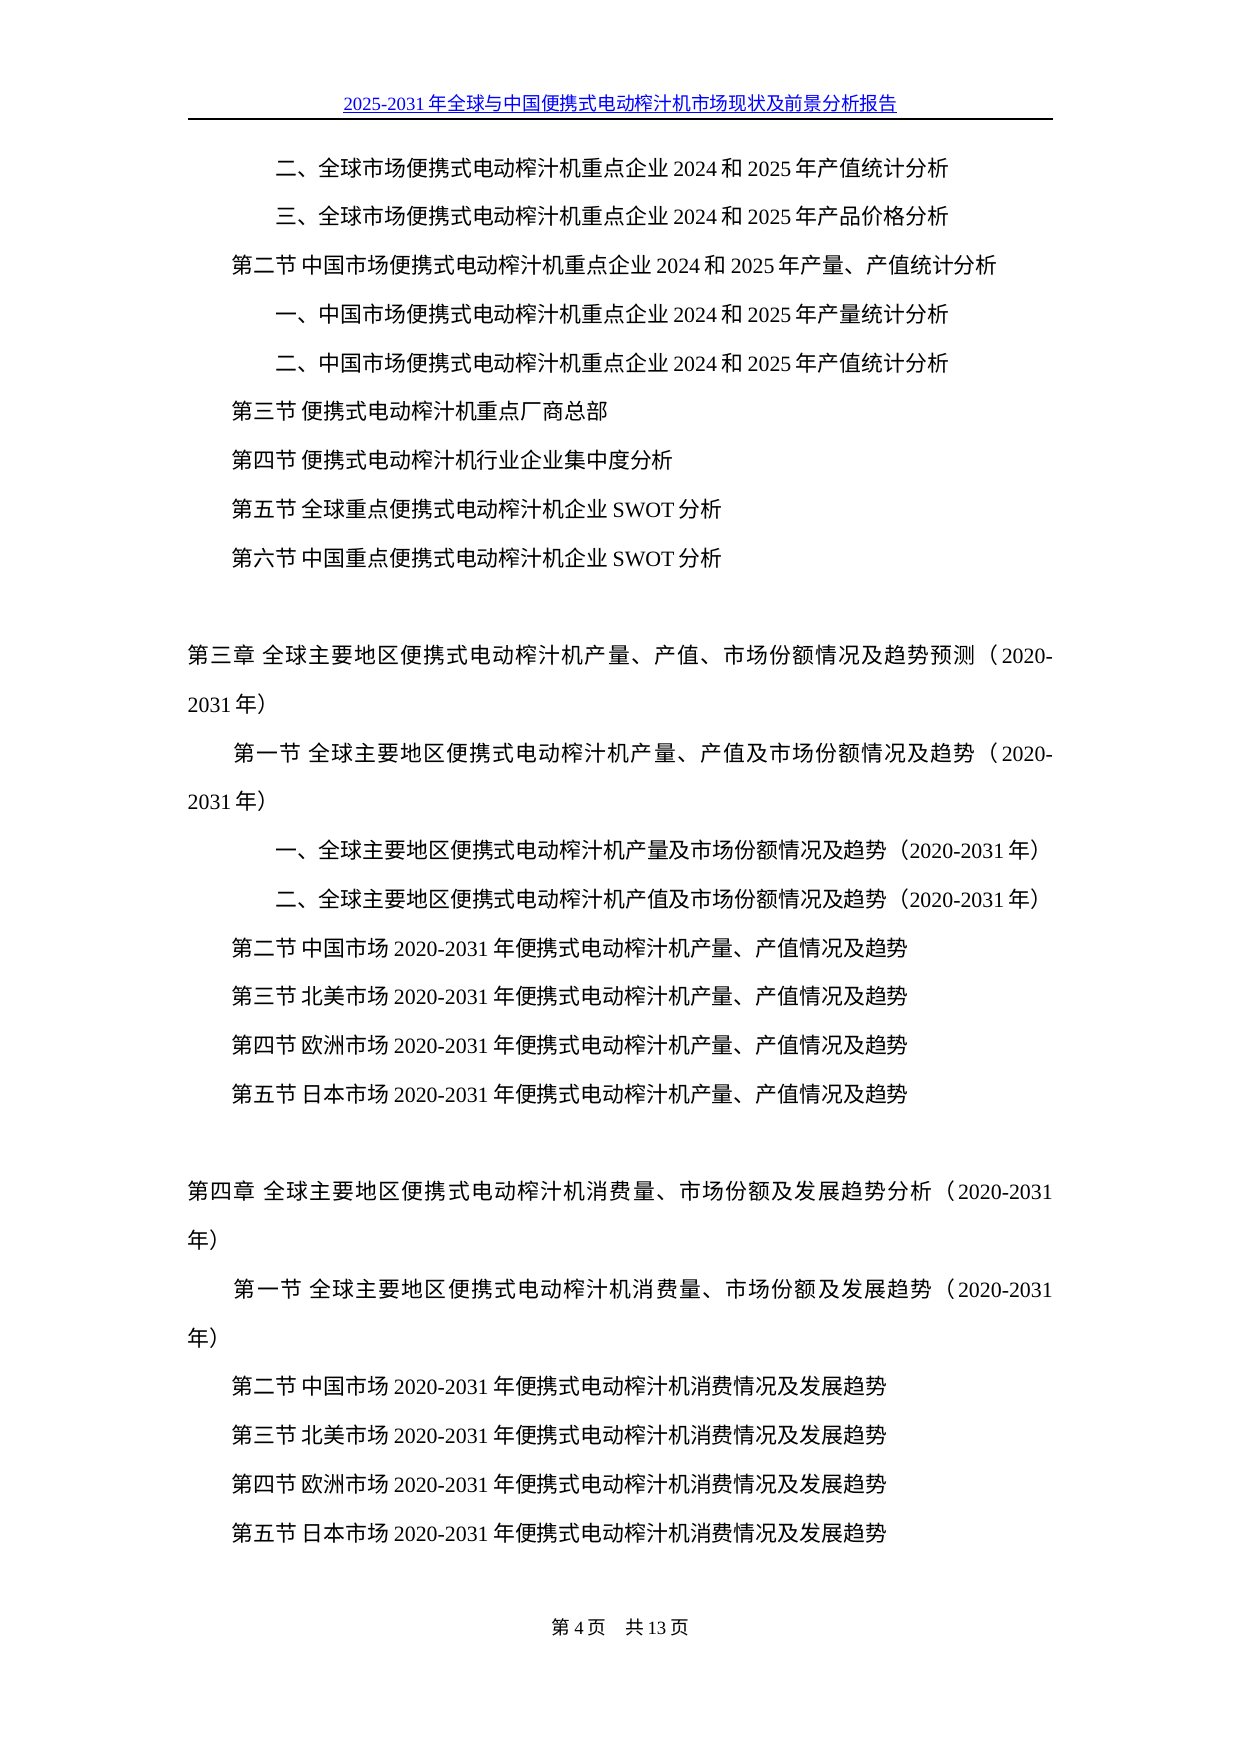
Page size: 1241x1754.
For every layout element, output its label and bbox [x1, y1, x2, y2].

text [187, 150, 1053, 1548]
